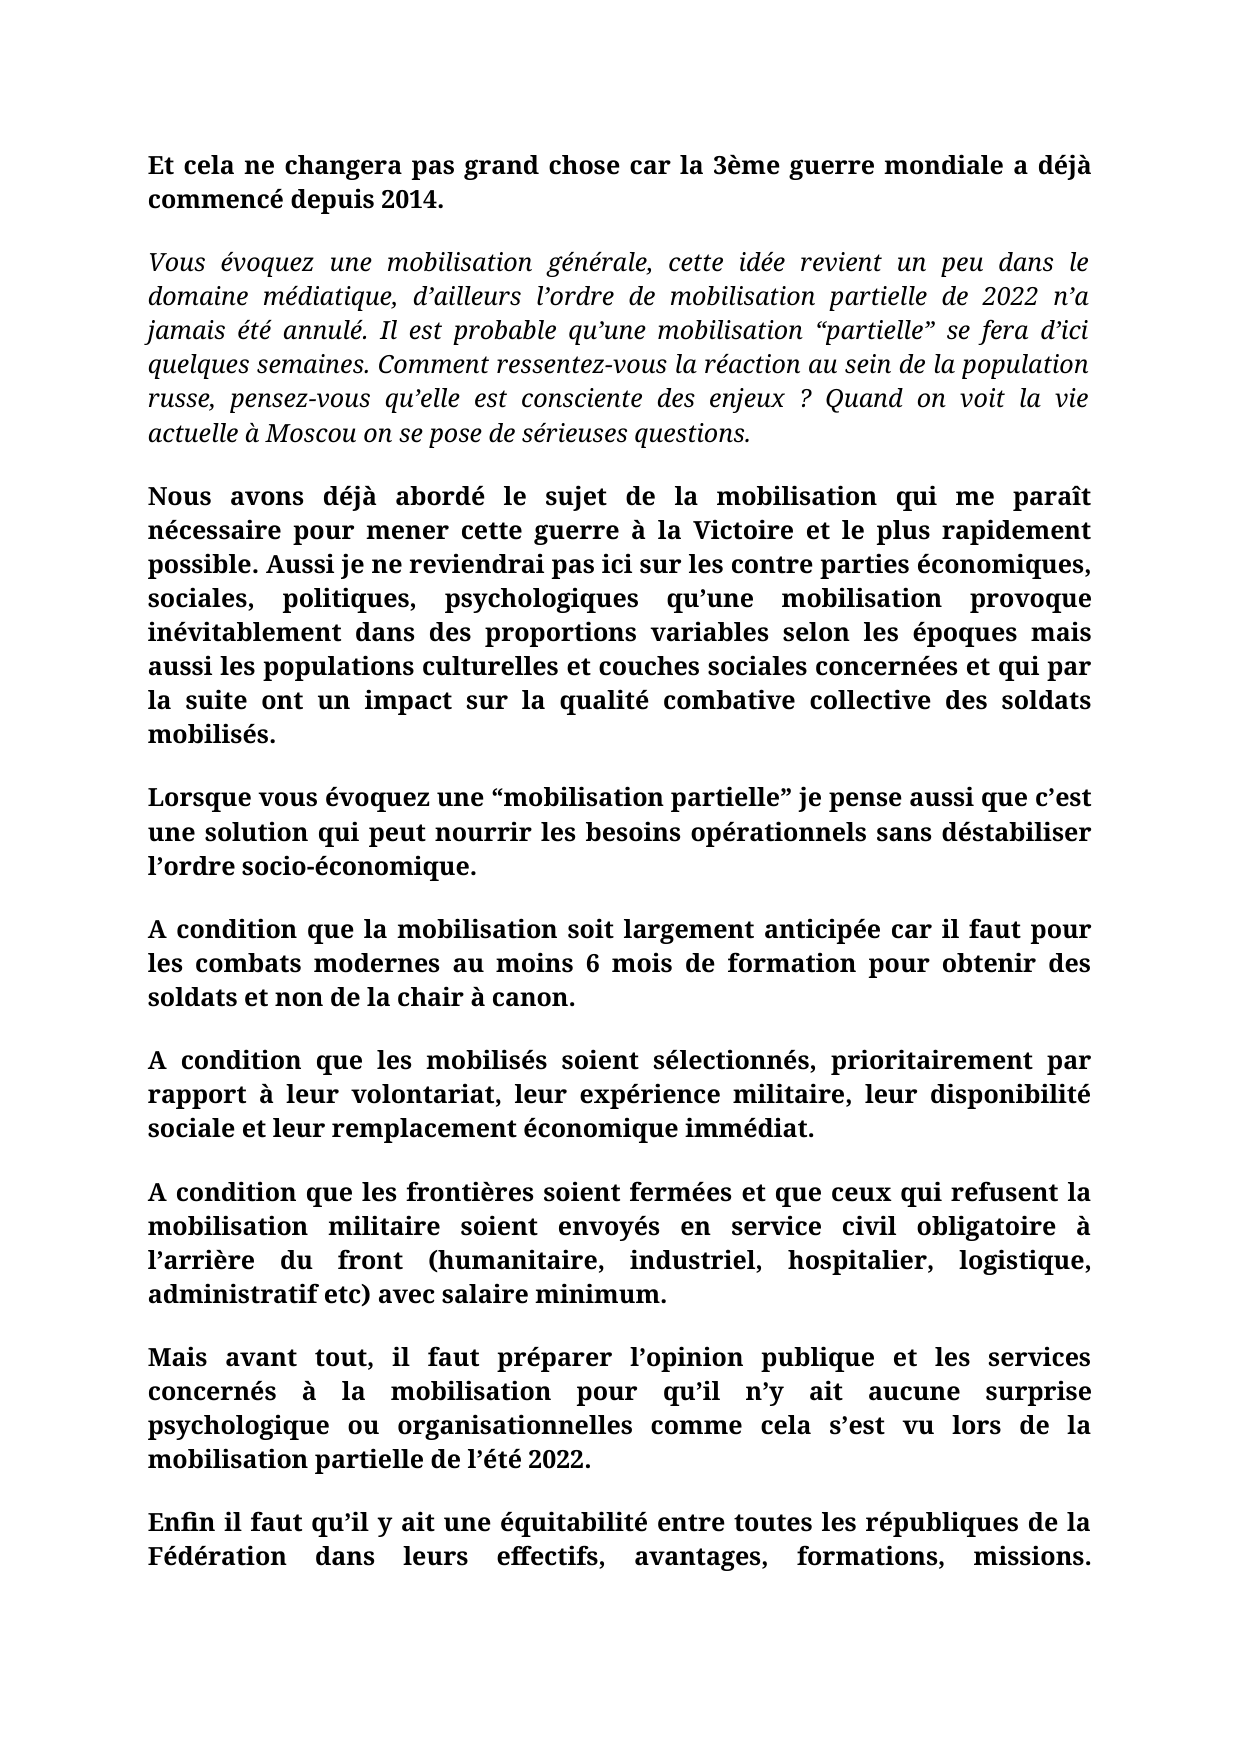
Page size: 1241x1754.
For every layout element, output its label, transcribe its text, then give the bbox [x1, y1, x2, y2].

text Et cela ne changera pas grand chose car la 3ème guerre mondiale a déjà commencé depuis 2014. [148, 148, 1093, 216]
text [148, 1505, 1093, 1573]
text A condition que la mobilisation soit largement anticipée car il faut pour les combats modernes au moins 6 mois de formation pour obtenir des soldats et non de la chair à canon. [148, 911, 1093, 1014]
text Lorsque vous évoquez une “mobilisation partielle” je pense aussi que c’est une solution qui peut nourrir les besoins opérationnels sans déstabiliser l’ordre socio-économique. [148, 780, 1093, 882]
text Vous évoquez une mobilisation générale, cette idée revient un peu dans le domaine médiatique, d’ailleurs l’ordre de mobilisation partielle de 2022 n’a jamais été annulé. Il est probable qu’une mobilisation “partielle” se fera d’ici quelques semaines. Comment ressentez-vous la réaction au sein de la population russe, pensez-vous qu’elle est consciente des enjeux ? Quand on voit la vie actuelle à Moscou on se pose de sérieuses questions. [148, 245, 1093, 449]
text Mais avant tout, il faut préparer l’opinion publique et les services concernés à la mobilisation pour qu’il n’y ait aucune surprise psychologique ou organisationnelles comme cela s’est vu lors de la mobilisation partielle de l’été 2022. [148, 1339, 1093, 1476]
text A condition que les frontières soient fermées et que ceux qui refusent la mobilisation militaire soient envoyés en service civil obligatoire à l’arrière du front (humanitaire, industriel, hospitalier, logistique, administratif etc) avec salaire minimum. [148, 1174, 1093, 1310]
text A condition que les mobilisés soient sélectionnés, prioritairement par rapport à leur volontariat, leur expérience militaire, leur disponibilité sociale et leur remplacement économique immédiat. [148, 1043, 1093, 1145]
text Nous avons déjà abordé le sujet de la mobilisation qui me paraît nécessaire pour mener cette guerre à la Victoire et le plus rapidement possible. Aussi je ne reviendrai pas ici sur les contre parties économiques, sociales, politiques, psychologiques qu’une mobilisation provoque inévitablement dans des proportions variables selon les époques mais aussi les populations culturelles et couches sociales concernées et qui par la suite ont un impact sur la qualité combative collective des soldats mobilisés. [148, 478, 1093, 751]
